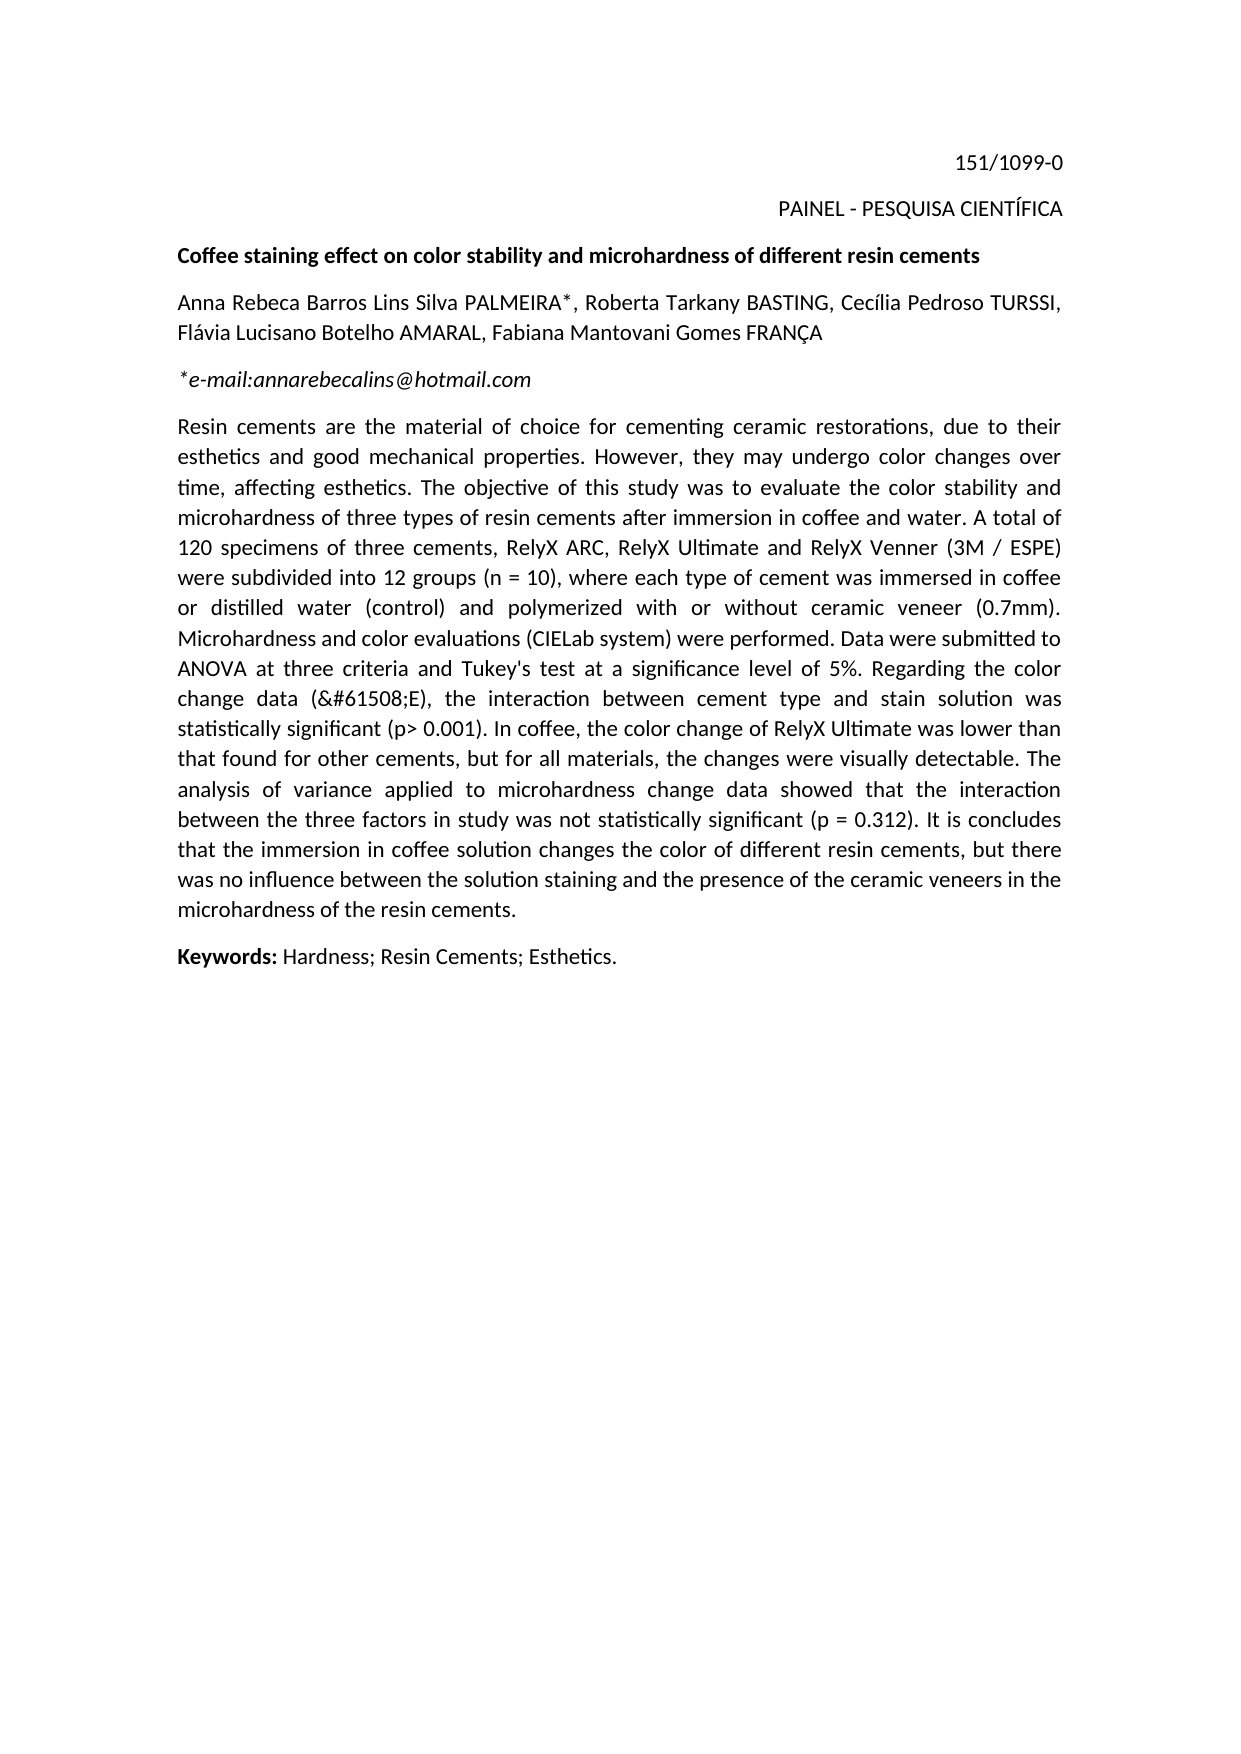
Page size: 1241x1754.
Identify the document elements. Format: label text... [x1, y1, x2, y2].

text PAINEL - PESQUISA CIENTÍFICA [177, 194, 1063, 222]
text Anna Rebeca Barros Lins Silva PALMEIRA*, Roberta Tarkany BASTING, Cecília Pedroso TURSSI, Flávia Lucisano Botelho AMARAL, Fabiana Mantovani Gomes FRANÇA [177, 288, 1063, 346]
text Keywords: Hardness; Resin Cements; Esthetics. [177, 942, 1063, 970]
text Coffee staining effect on color stability and microhardness of different resin cements [177, 241, 1063, 269]
text Resin cements are the material of choice for cementing ceramic restorations, due to their esthetics and good mechanical properties. However, they may undergo color changes over time, affecting esthetics. The objective of this study was to evaluate the color stability and microhardness of three types of resin cements after immersion in coffee and water. A total of 120 specimens of three cements, RelyX ARC, RelyX Ultimate and RelyX Venner (3M / ESPE) were subdivided into 12 groups (n = 10), where each type of cement was immersed in coffee or distilled water (control) and polymerized with or without ceramic veneer (0.7mm). Microhardness and color evaluations (CIELab system) were performed. Data were submitted to ANOVA at three criteria and Tukey's test at a significance level of 5%. Regarding the color change data (&#61508;E), the interaction between cement type and stain solution was statistically significant (p> 0.001). In coffee, the color change of RelyX Ultimate was lower than that found for other cements, but for all materials, the changes were visually detectable. The analysis of variance applied to microhardness change data showed that the interaction between the three factors in study was not statistically significant (p = 0.312). It is concludes that the immersion in coffee solution changes the color of different resin cements, but there was no influence between the solution staining and the presence of the ceramic veneers in the microhardness of the resin cements. [177, 412, 1063, 923]
text *e-mail:annarebecalins@hotmail.com [177, 365, 1063, 393]
text 151/1099-0 [177, 148, 1063, 176]
